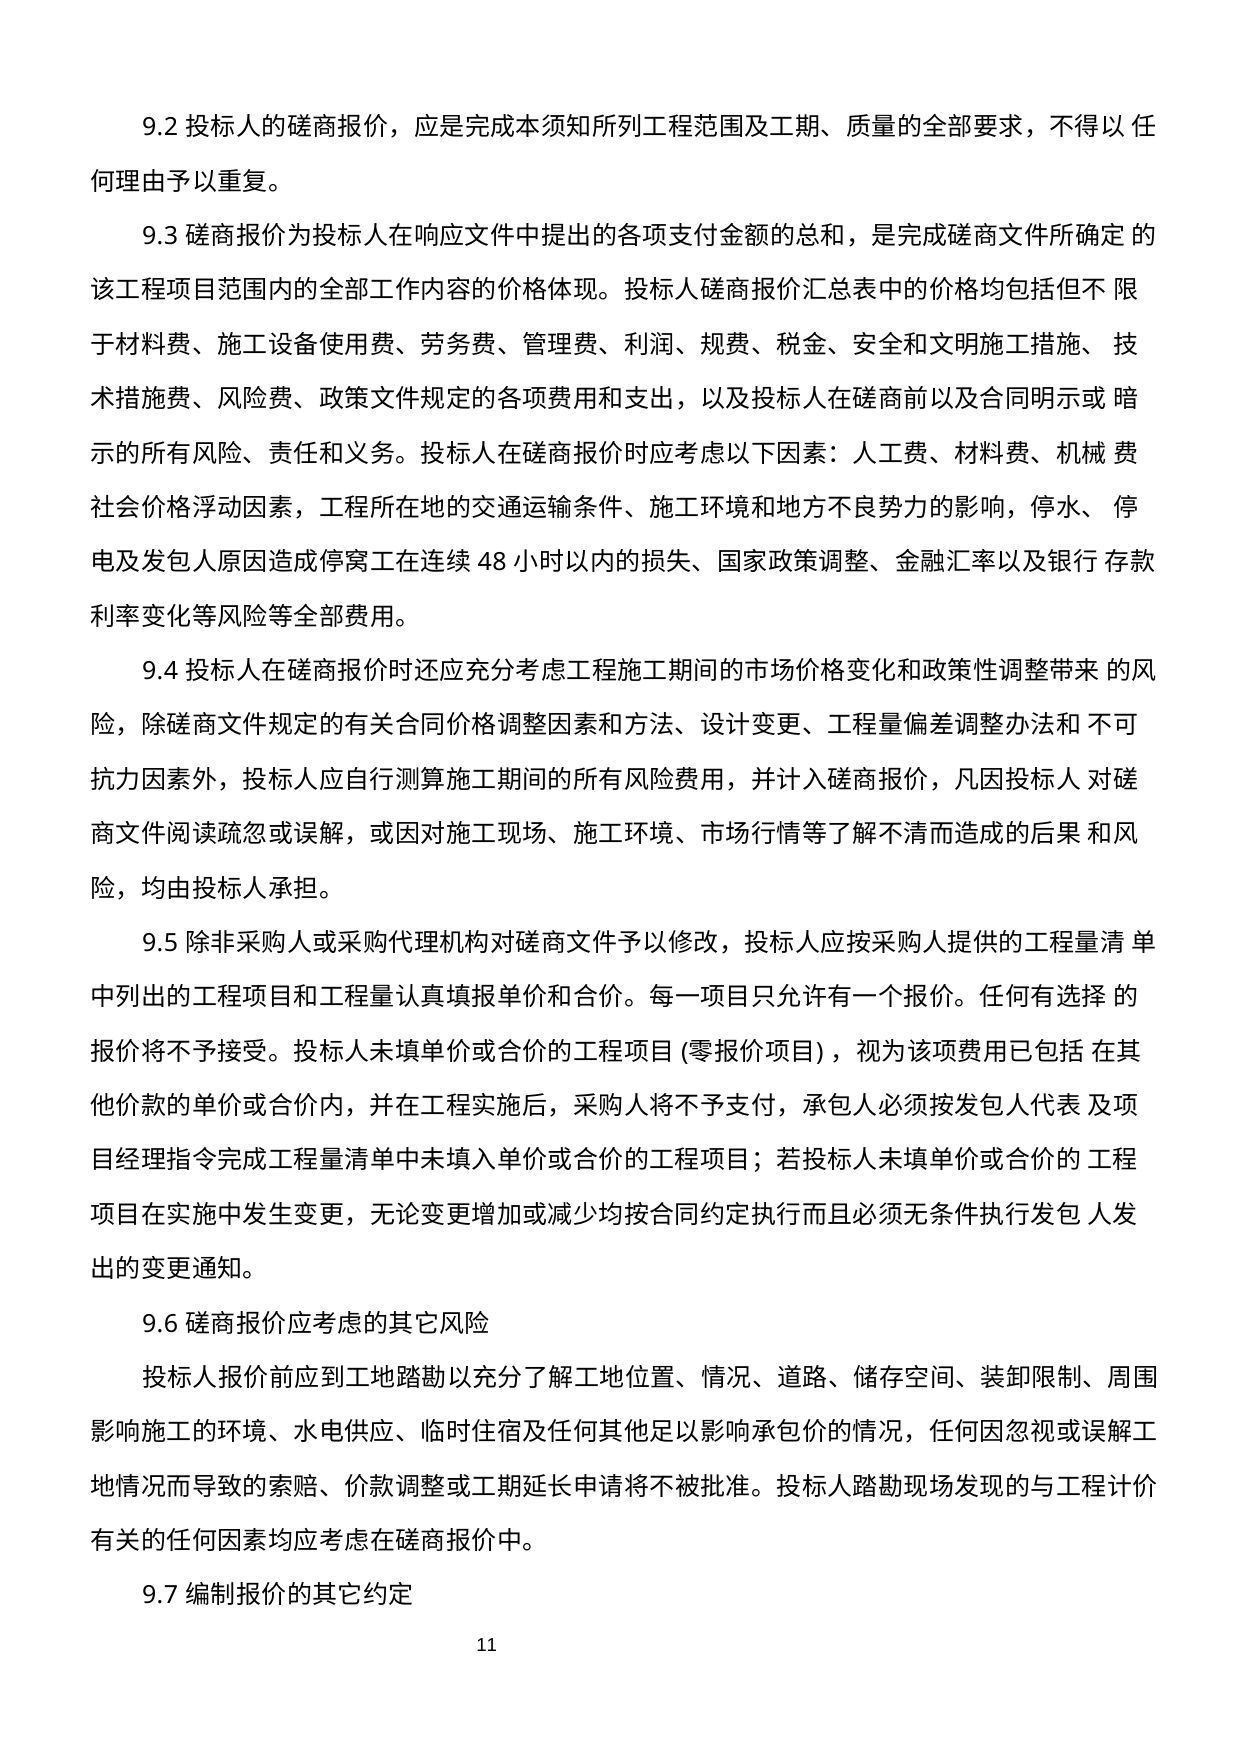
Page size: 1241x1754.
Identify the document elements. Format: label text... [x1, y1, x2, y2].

text 9.5 除非采购人或采购代理机构对磋商文件予以修改，投标人应按采购人提供的工程量清 单中列出的工程项目和工程量认真填报单价和合价。每一项目只允许有一个报价。任何有选择 的报价将不予接受。投标人未填单价或合价的工程项目 (零报价项目) ，视为该项费用已包括 在其他价款的单价或合价内，并在工程实施后，采购人将不予支付，承包人必须按发包人代表 及项目经理指令完成工程量清单中未填入单价或合价的工程项目；若投标人未填单价或合价的 工程项目在实施中发生变更，无论变更增加或减少均按合同约定执行而且必须无条件执行发包 人发出的变更通知。 [90, 922, 1162, 1285]
text 投标人报价前应到工地踏勘以充分了解工地位置、情况、道路、储存空间、装卸限制、周围影响施工的环境、水电供应、临时住宿及任何其他足以影响承包价的情况，任何因忽视或误解工地情况而导致的索赔、价款调整或工期延长申请将不被批准。投标人踏勘现场发现的与工程计价有关的任何因素均应考虑在磋商报价中。 [90, 1357, 1162, 1557]
text 9.6 磋商报价应考虑的其它风险 [90, 1303, 1162, 1339]
text 9.2 投标人的磋商报价，应是完成本须知所列工程范围及工期、质量的全部要求，不得以 任何理由予以重复。 [90, 107, 1162, 197]
text 9.4 投标人在磋商报价时还应充分考虑工程施工期间的市场价格变化和政策性调整带来 的风险，除磋商文件规定的有关合同价格调整因素和方法、设计变更、工程量偏差调整办法和 不可抗力因素外，投标人应自行测算施工期间的所有风险费用，并计入磋商报价，凡因投标人 对磋商文件阅读疏忽或误解，或因对施工现场、施工环境、市场行情等了解不清而造成的后果 和风险，均由投标人承担。 [90, 651, 1162, 904]
text 9.3 磋商报价为投标人在响应文件中提出的各项支付金额的总和，是完成磋商文件所确定 的该工程项目范围内的全部工作内容的价格体现。投标人磋商报价汇总表中的价格均包括但不 限于材料费、施工设备使用费、劳务费、管理费、利润、规费、税金、安全和文明施工措施、 技术措施费、风险费、政策文件规定的各项费用和支出，以及投标人在磋商前以及合同明示或 暗示的所有风险、责任和义务。投标人在磋商报价时应考虑以下因素：人工费、材料费、机械 费社会价格浮动因素，工程所在地的交通运输条件、施工环境和地方不良势力的影响，停水、 停电及发包人原因造成停窝工在连续 48 小时以内的损失、国家政策调整、金融汇率以及银行 存款利率变化等风险等全部费用。 [90, 216, 1162, 632]
text 9.7 编制报价的其它约定 [90, 1575, 1162, 1611]
